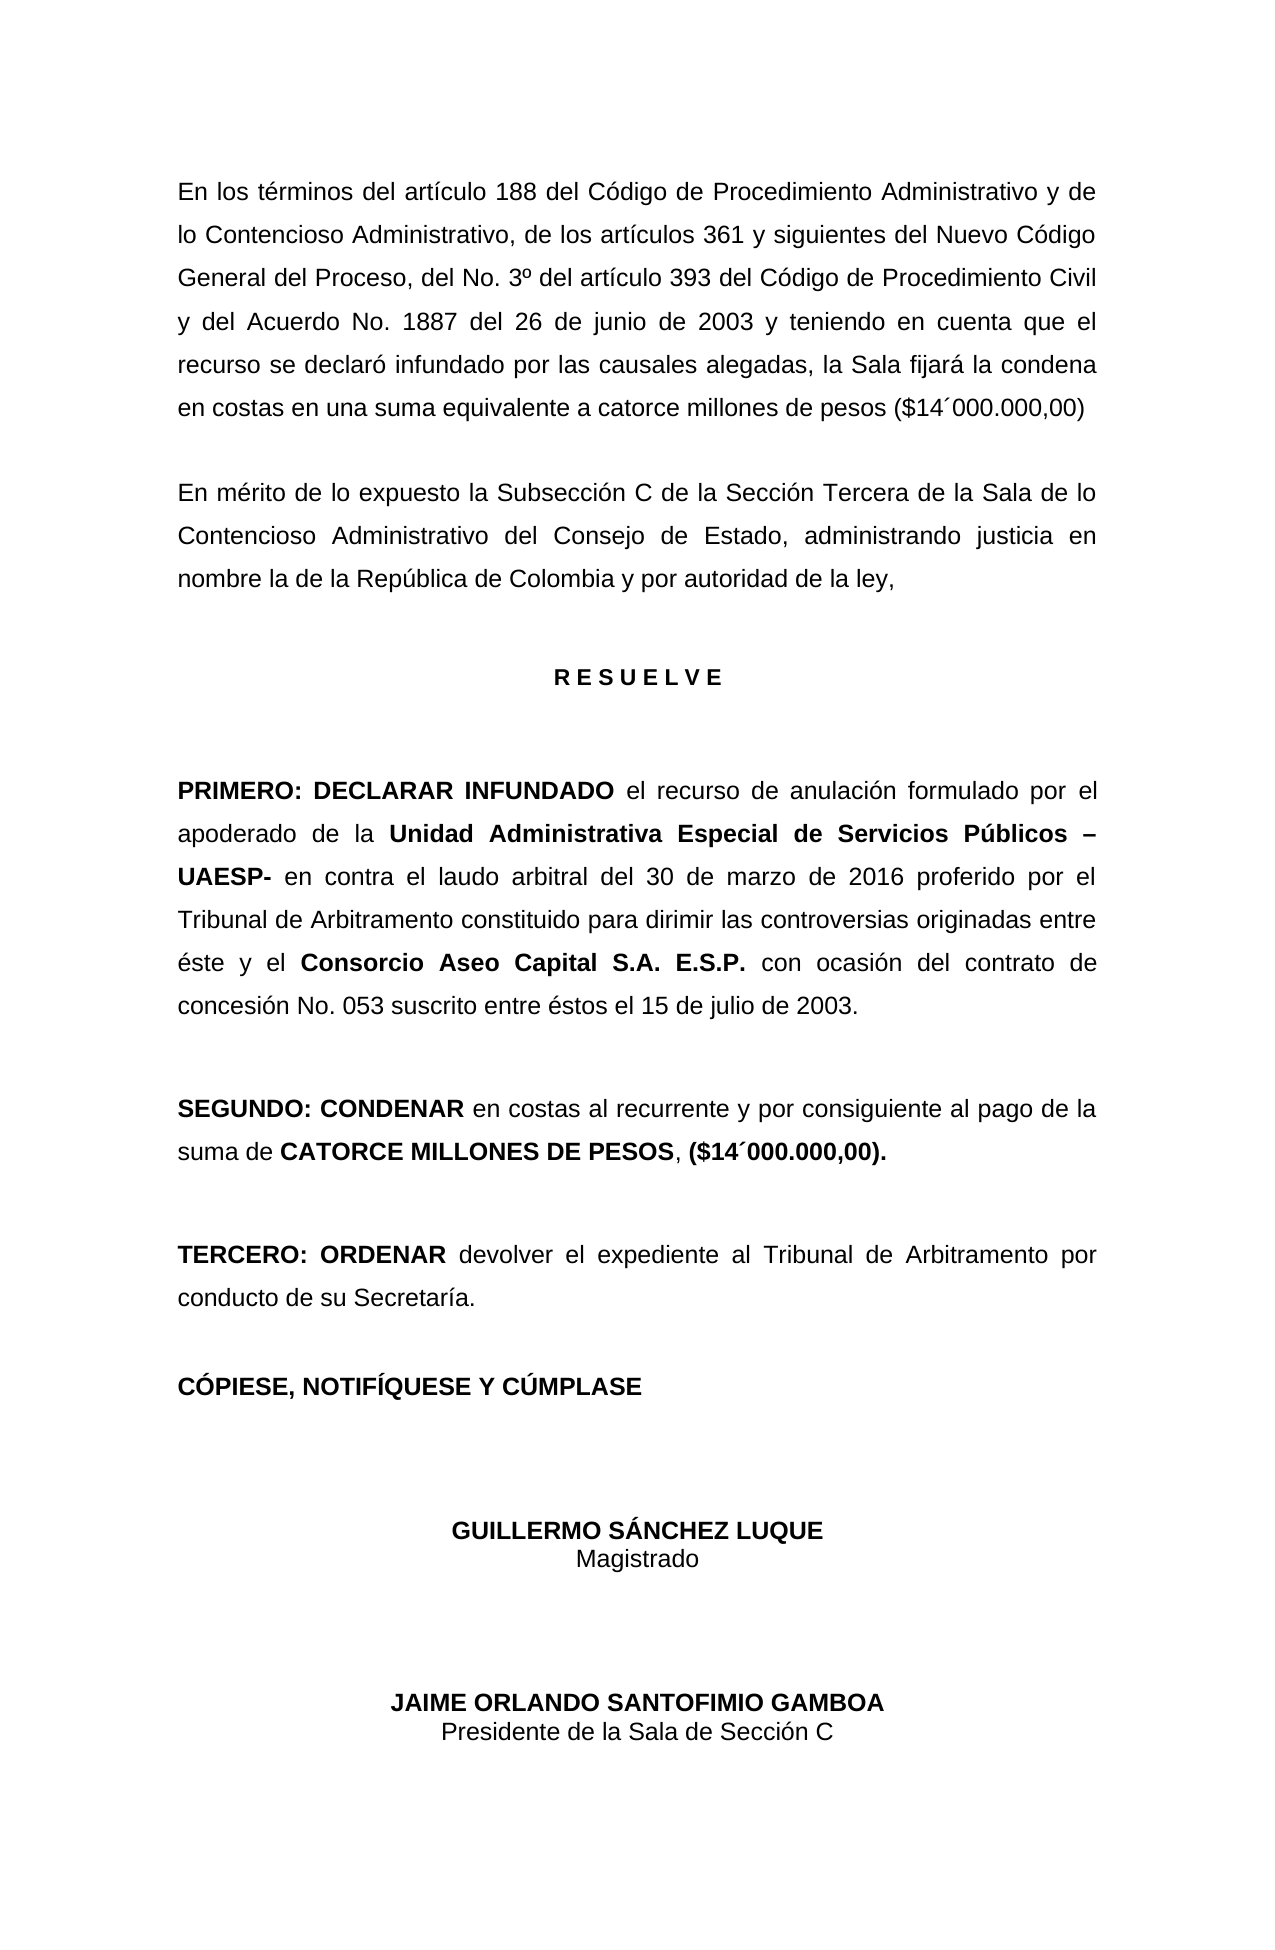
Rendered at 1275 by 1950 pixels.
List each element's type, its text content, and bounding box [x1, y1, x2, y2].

text JAIME ORLANDO SANTOFIMIO GAMBOA [177, 1688, 1098, 1717]
text En mérito de lo expuesto la Subsección C de la Sección Tercera de la Sala de lo Contencioso Administrativo del Consejo de Estado, administrando justicia en nombre la de la República de Colombia y por autoridad de la ley, [177, 478, 1098, 593]
text SEGUNDO: CONDENAR en costas al recurrente y por consiguiente al pago de la suma de CATORCE MILLONES DE PESOS, ($14´000.000,00). [177, 1094, 1098, 1166]
text TERCERO: ORDENAR devolver el expediente al Tribunal de Arbitramento por conducto de su Secretaría. [177, 1240, 1098, 1312]
text Presidente de la Sala de Sección C [177, 1717, 1098, 1746]
text CÓPIESE, NOTIFÍQUESE Y CÚMPLASE [177, 1372, 1098, 1401]
text Magistrado [177, 1544, 1098, 1573]
text En los términos del artículo 188 del Código de Procedimiento Administrativo y de lo Contencioso Administrativo, de los artículos 361 y siguientes del Nuevo Código General del Proceso, del No. 3º del artículo 393 del Código de Procedimiento Civil y del Acuerdo No. 1887 del 26 de junio de 2003 y teniendo en cuenta que el recurso se declaró infundado por las causales alegadas, la Sala fijará la condena en costas en una suma equivalente a catorce millones de pesos ($14´000.000,00) [177, 177, 1098, 422]
text R E S U E L V E [177, 663, 1098, 690]
text PRIMERO: DECLARAR INFUNDADO el recurso de anulación formulado por el apoderado de la Unidad Administrativa Especial de Servicios Públicos – UAESP- en contra el laudo arbitral del 30 de marzo de 2016 proferido por el Tribunal de Arbitramento constituido para dirimir las controversias originadas entre éste y el Consorcio Aseo Capital S.A. E.S.P. con ocasión del contrato de concesión No. 053 suscrito entre éstos el 15 de julio de 2003. [177, 776, 1098, 1020]
text GUILLERMO SÁNCHEZ LUQUE [177, 1516, 1098, 1544]
